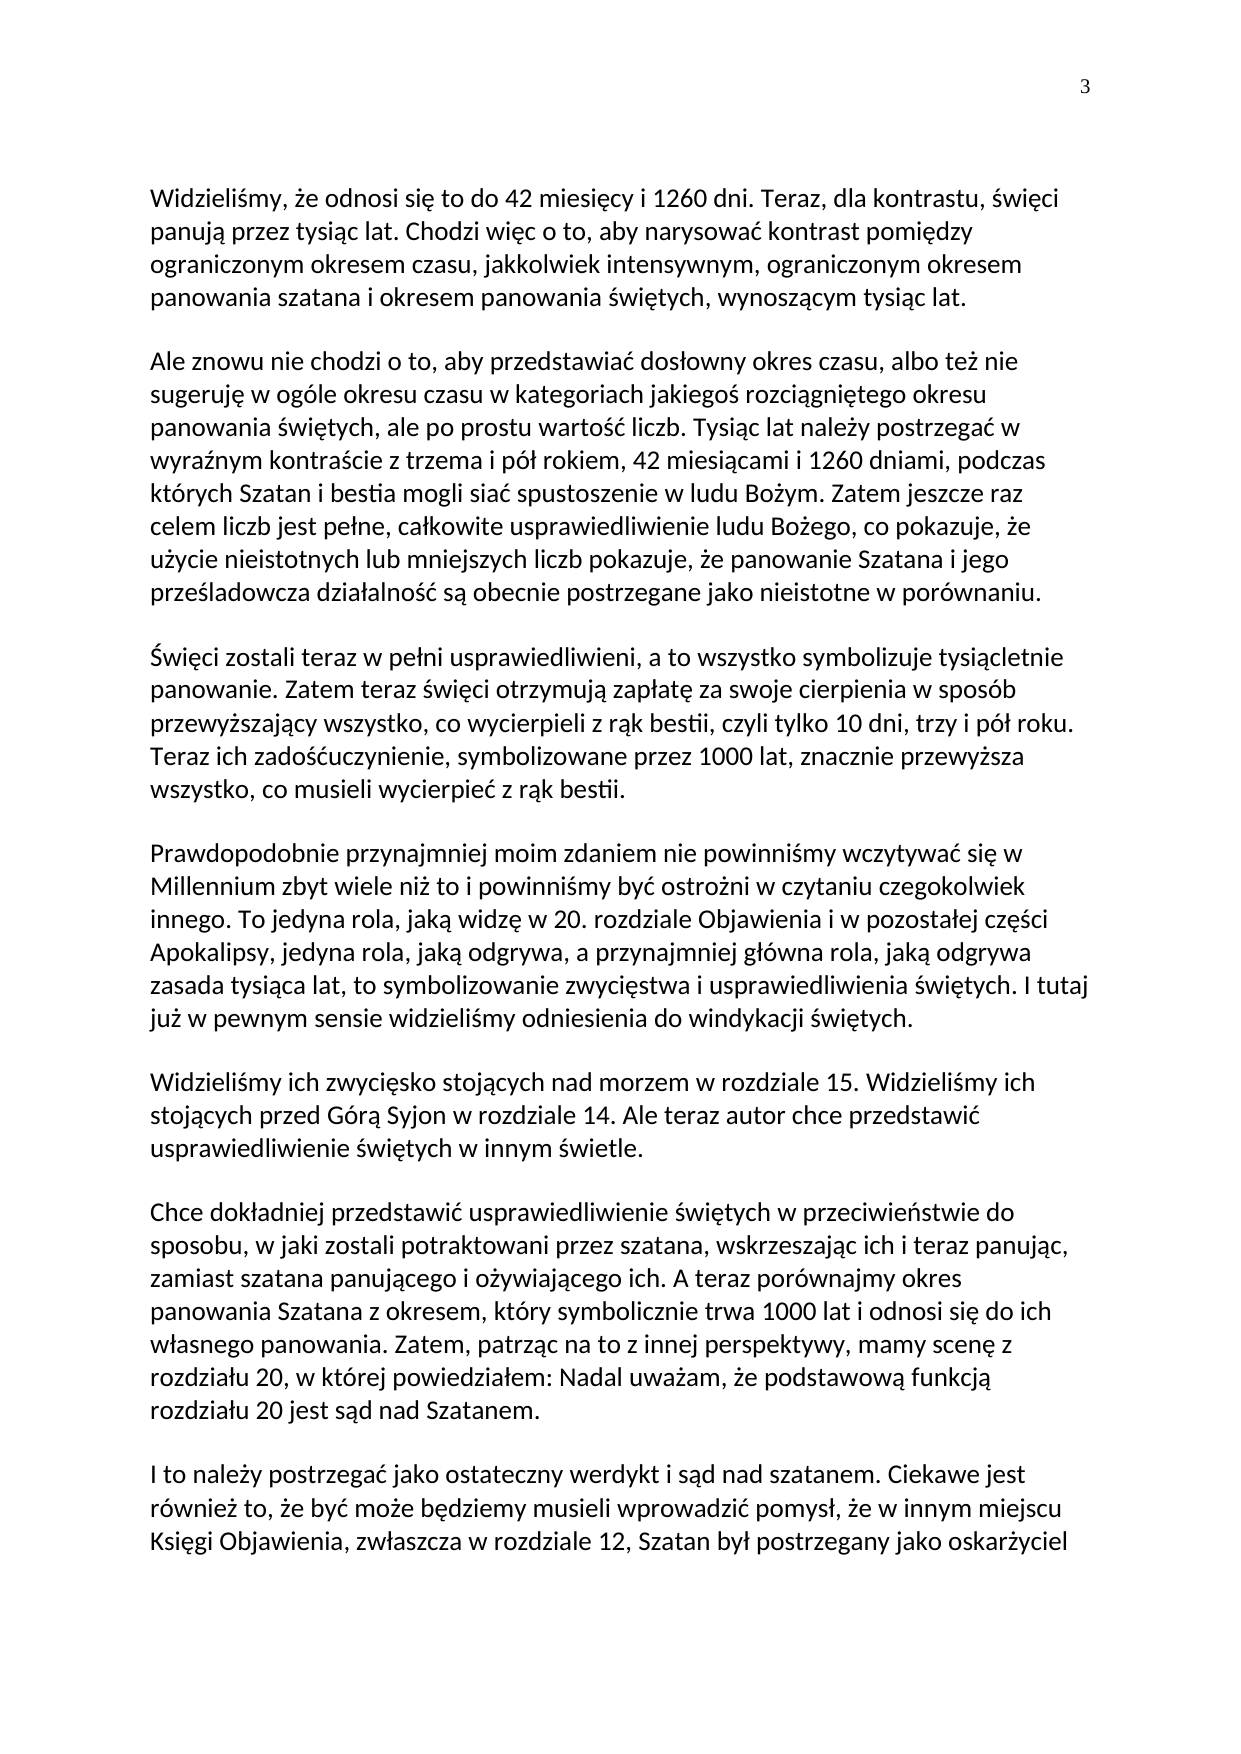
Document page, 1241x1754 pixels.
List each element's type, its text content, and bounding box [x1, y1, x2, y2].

text Święci zostali teraz w pełni usprawiedliwieni, a to wszystko symbolizuje tysiącletnie panowanie. Zatem teraz święci otrzymują zapłatę za swoje cierpienia w sposób przewyższający wszystko, co wycierpieli z rąk bestii, czyli tylko 10 dni, trzy i pół roku. Teraz ich zadośćuczynienie, symbolizowane przez 1000 lat, znacznie przewyższa wszystko, co musieli wycierpieć z rąk bestii. [150, 640, 1090, 805]
text Prawdopodobnie przynajmniej moim zdaniem nie powinniśmy wczytywać się w Millennium zbyt wiele niż to i powinniśmy być ostrożni w czytaniu czegokolwiek innego. To jedyna rola, jaką widzę w 20. rozdziale Objawienia i w pozostałej części Apokalipsy, jedyna rola, jaką odgrywa, a przynajmniej główna rola, jaką odgrywa zasada tysiąca lat, to symbolizowanie zwycięstwa i usprawiedliwienia świętych. I tutaj już w pewnym sensie widzieliśmy odniesienia do windykacji świętych. [150, 836, 1090, 1034]
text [150, 1458, 1090, 1557]
text Widzieliśmy, że odnosi się to do 42 miesięcy i 1260 dni. Teraz, dla kontrastu, święci panują przez tysiąc lat. Chodzi więc o to, aby narysować kontrast pomiędzy ograniczonym okresem czasu, jakkolwiek intensywnym, ograniczonym okresem panowania szatana i okresem panowania świętych, wynoszącym tysiąc lat. [150, 181, 1090, 313]
text Ale znowu nie chodzi o to, aby przedstawiać dosłowny okres czasu, albo też nie sugeruję w ogóle okresu czasu w kategoriach jakiegoś rozciągniętego okresu panowania świętych, ale po prostu wartość liczb. Tysiąc lat należy postrzegać w wyraźnym kontraście z trzema i pół rokiem, 42 miesiącami i 1260 dniami, podczas których Szatan i bestia mogli siać spustoszenie w ludu Bożym. Zatem jeszcze raz celem liczb jest pełne, całkowite usprawiedliwienie ludu Bożego, co pokazuje, że użycie nieistotnych lub mniejszych liczb pokazuje, że panowanie Szatana i jego prześladowcza działalność są obecnie postrzegane jako nieistotne w porównaniu. [150, 344, 1090, 608]
text Widzieliśmy ich zwycięsko stojących nad morzem w rozdziale 15. Widzieliśmy ich stojących przed Górą Syjon w rozdziale 14. Ale teraz autor chce przedstawić usprawiedliwienie świętych w innym świetle. [150, 1065, 1090, 1164]
text Chce dokładniej przedstawić usprawiedliwienie świętych w przeciwieństwie do sposobu, w jaki zostali potraktowani przez szatana, wskrzeszając ich i teraz panując, zamiast szatana panującego i ożywiającego ich. A teraz porównajmy okres panowania Szatana z okresem, który symbolicznie trwa 1000 lat i odnosi się do ich własnego panowania. Zatem, patrząc na to z innej perspektywy, mamy scenę z rozdziału 20, w której powiedziałem: Nadal uważam, że podstawową funkcją rozdziału 20 jest sąd nad Szatanem. [150, 1195, 1090, 1427]
